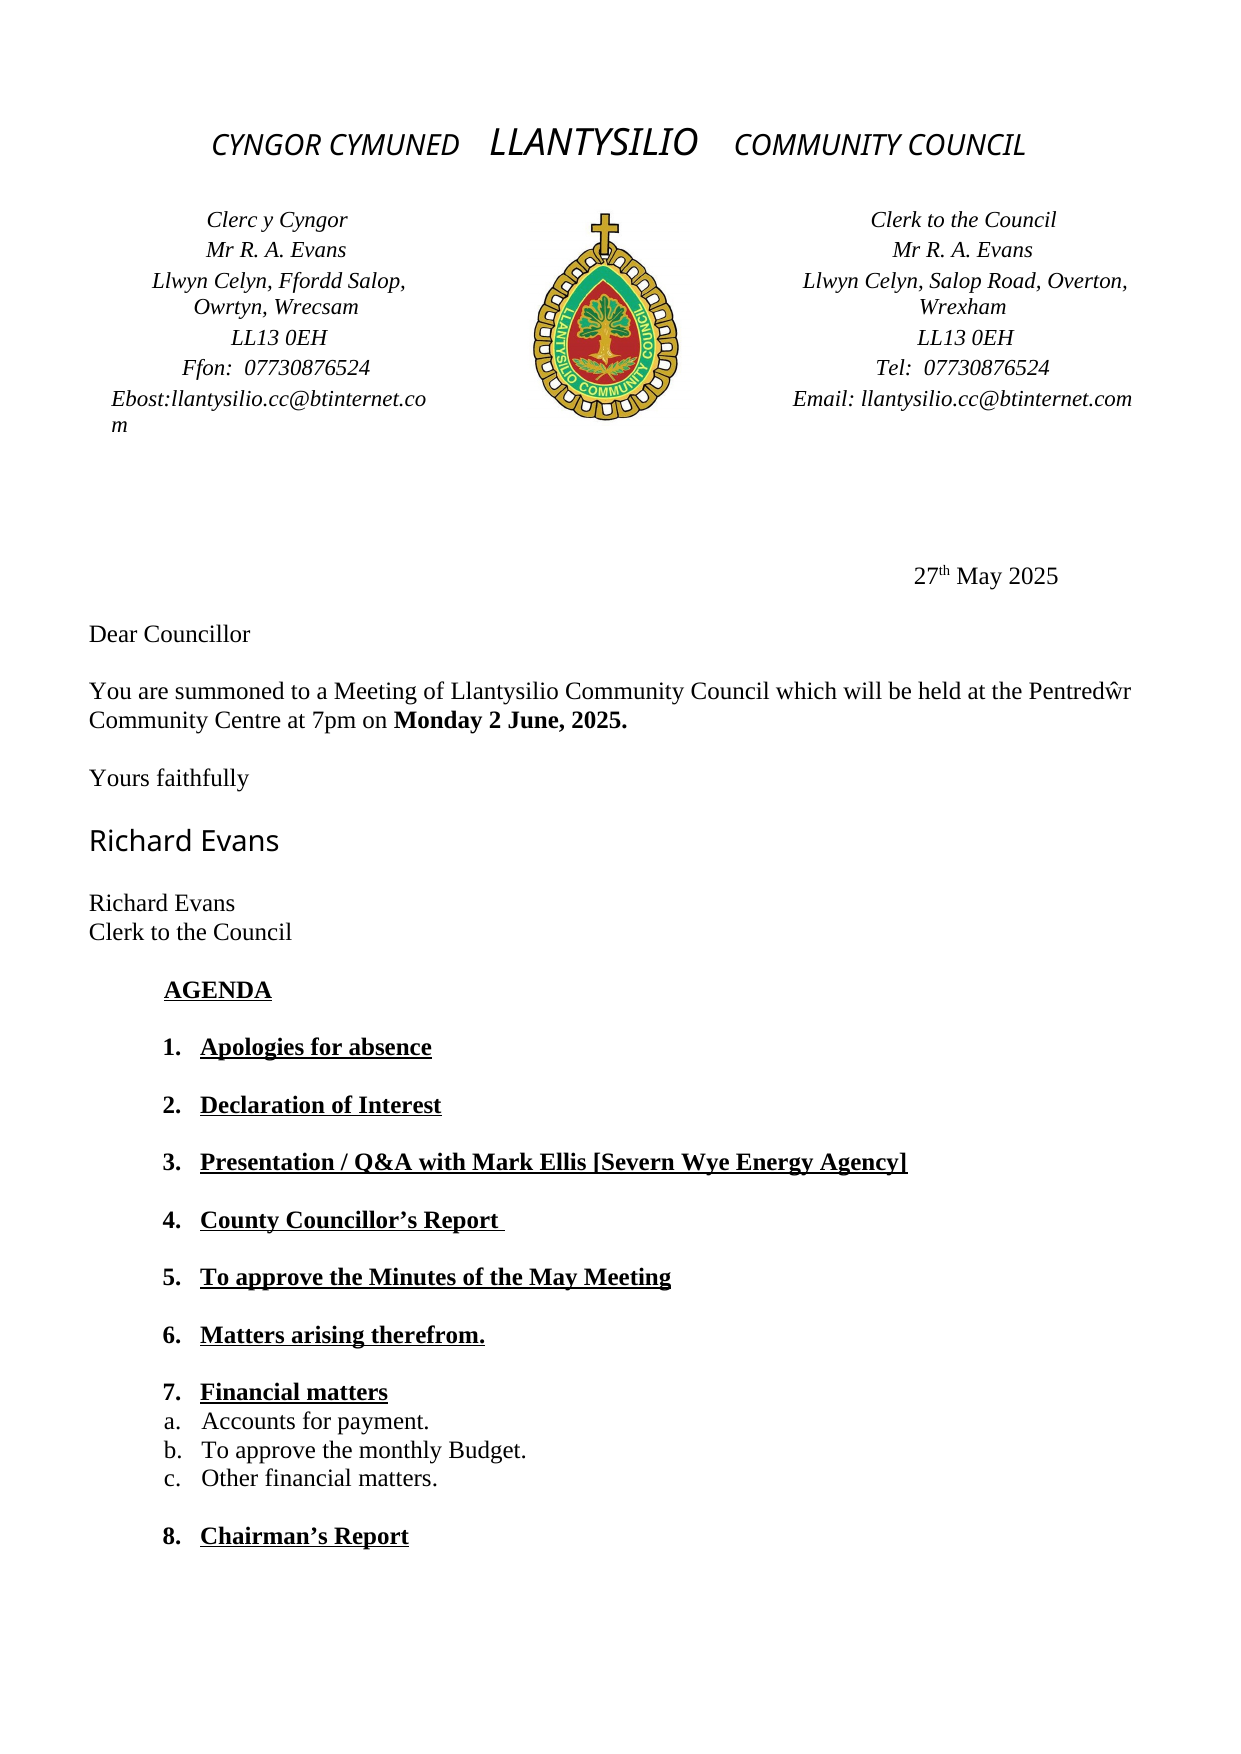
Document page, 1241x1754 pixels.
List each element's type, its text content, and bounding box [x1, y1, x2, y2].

list Apologies for absence [162, 1032, 1152, 1061]
list County Councillor’s Report [162, 1205, 1152, 1233]
text You are summoned to a Meeting of Llantysilio Community Council which will be held at the Pentredŵr Community Centre at 7pm on Monday 2 June, 2025. [89, 676, 1152, 734]
list Declaration of Interest [162, 1090, 1152, 1118]
list Presentation / Q&A with Mark Ellis [Severn Wye Energy Agency] [162, 1147, 1152, 1176]
text Yours faithfully [89, 763, 1152, 791]
list To approve the Minutes of the May Meeting [162, 1262, 1152, 1291]
list Accounts for payment. [164, 1406, 1152, 1435]
text AGENDA [89, 975, 1152, 1003]
picture [526, 205, 692, 426]
list Chairman’s Report [162, 1521, 1152, 1550]
list Financial matters [162, 1377, 1152, 1406]
text Richard Evans [89, 888, 1152, 917]
text 27th May 2025 [914, 561, 1152, 590]
list Other financial matters. [164, 1463, 1152, 1492]
text Dear Councillor [89, 619, 1152, 648]
text Richard Evans [89, 820, 1152, 860]
text Clerk to the Council [89, 917, 1152, 946]
list To approve the monthly Budget. [164, 1435, 1152, 1463]
list Matters arising therefrom. [162, 1320, 1152, 1348]
